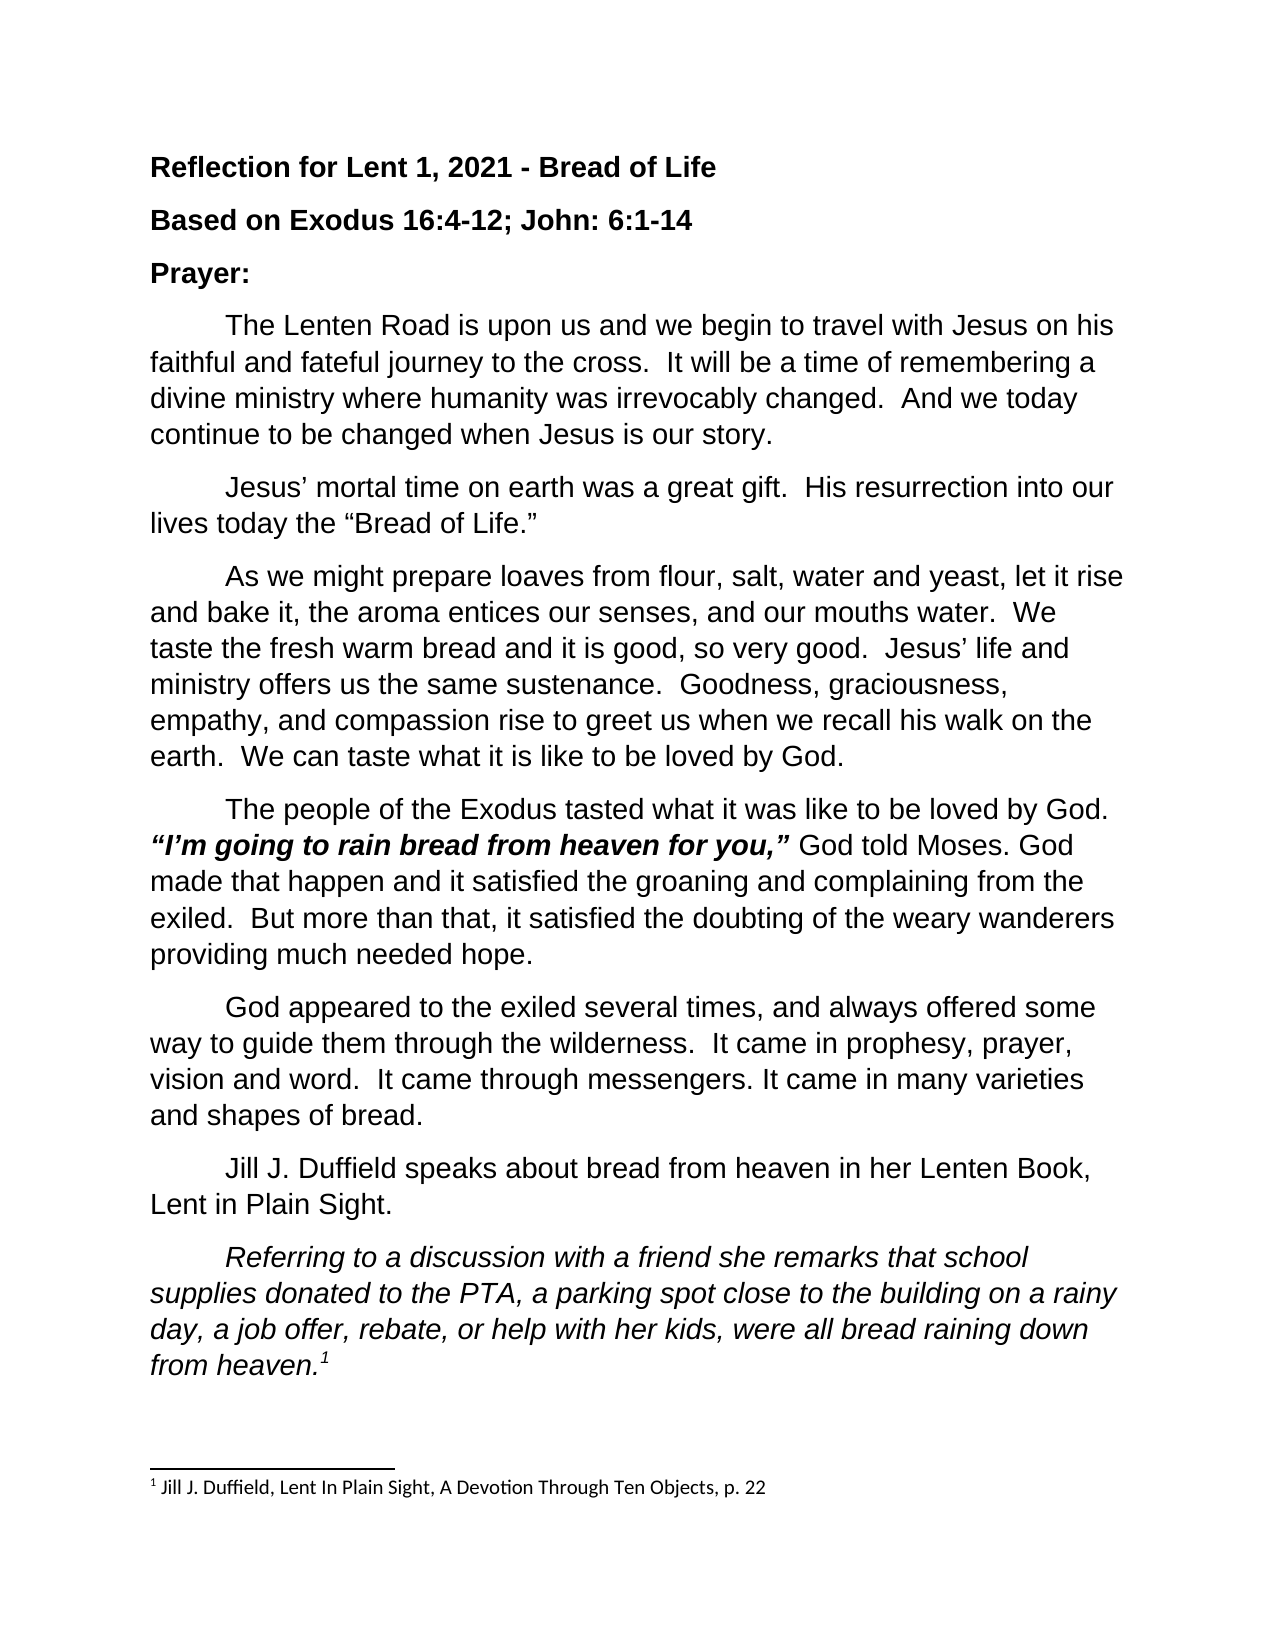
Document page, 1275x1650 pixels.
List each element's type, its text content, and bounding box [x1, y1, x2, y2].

text As we might prepare loaves from flour, salt, water and yeast, let it rise and bake it, the aroma entices our senses, and our mouths water. We taste the fresh warm bread and it is good, so very good. Jesus’ life and ministry offers us the same sustenance. Goodness, graciousness, empathy, and compassion rise to greet us when we recall his walk on the earth. We can taste what it is like to be loved by God. [150, 559, 1125, 773]
text The people of the Exodus tasted what it was like to be loved by God. “I’m going to rain bread from heaven for you,” God told Moses. God made that happen and it satisfied the groaning and complaining from the exiled. But more than that, it satisfied the doubting of the weary wanderers providing much needed hope. [150, 792, 1125, 970]
text Jill J. Duffield speaks about bread from heaven in her Lenten Book, Lent in Plain Sight. [150, 1151, 1125, 1221]
text Based on Exodus 16:4-12; John: 6:1-14 [150, 203, 1125, 236]
text Jesus’ mortal time on earth was a great gift. His resurrection into our lives today the “Bread of Life.” [150, 470, 1125, 539]
text Referring to a discussion with a friend she remarks that school supplies donated to the PTA, a parking spot close to the building on a rainy day, a job offer, rebate, or help with her kids, were all bread raining down from heaven. [150, 1240, 1125, 1382]
text Reflection for Lent 1, 2021 - Bread of Life [150, 150, 1125, 183]
text God appeared to the exiled several times, and always offered some way to guide them through the wilderness. It came in prophesy, prayer, vision and word. It came through messengers. It came in many varieties and shapes of bread. [150, 989, 1125, 1132]
text Prayer: [150, 256, 1125, 289]
text The Lenten Road is upon us and we begin to travel with Jesus on his faithful and fateful journey to the cross. It will be a time of remembering a divine ministry where humanity was irrevocably changed. And we today continue to be changed when Jesus is our story. [150, 308, 1125, 450]
